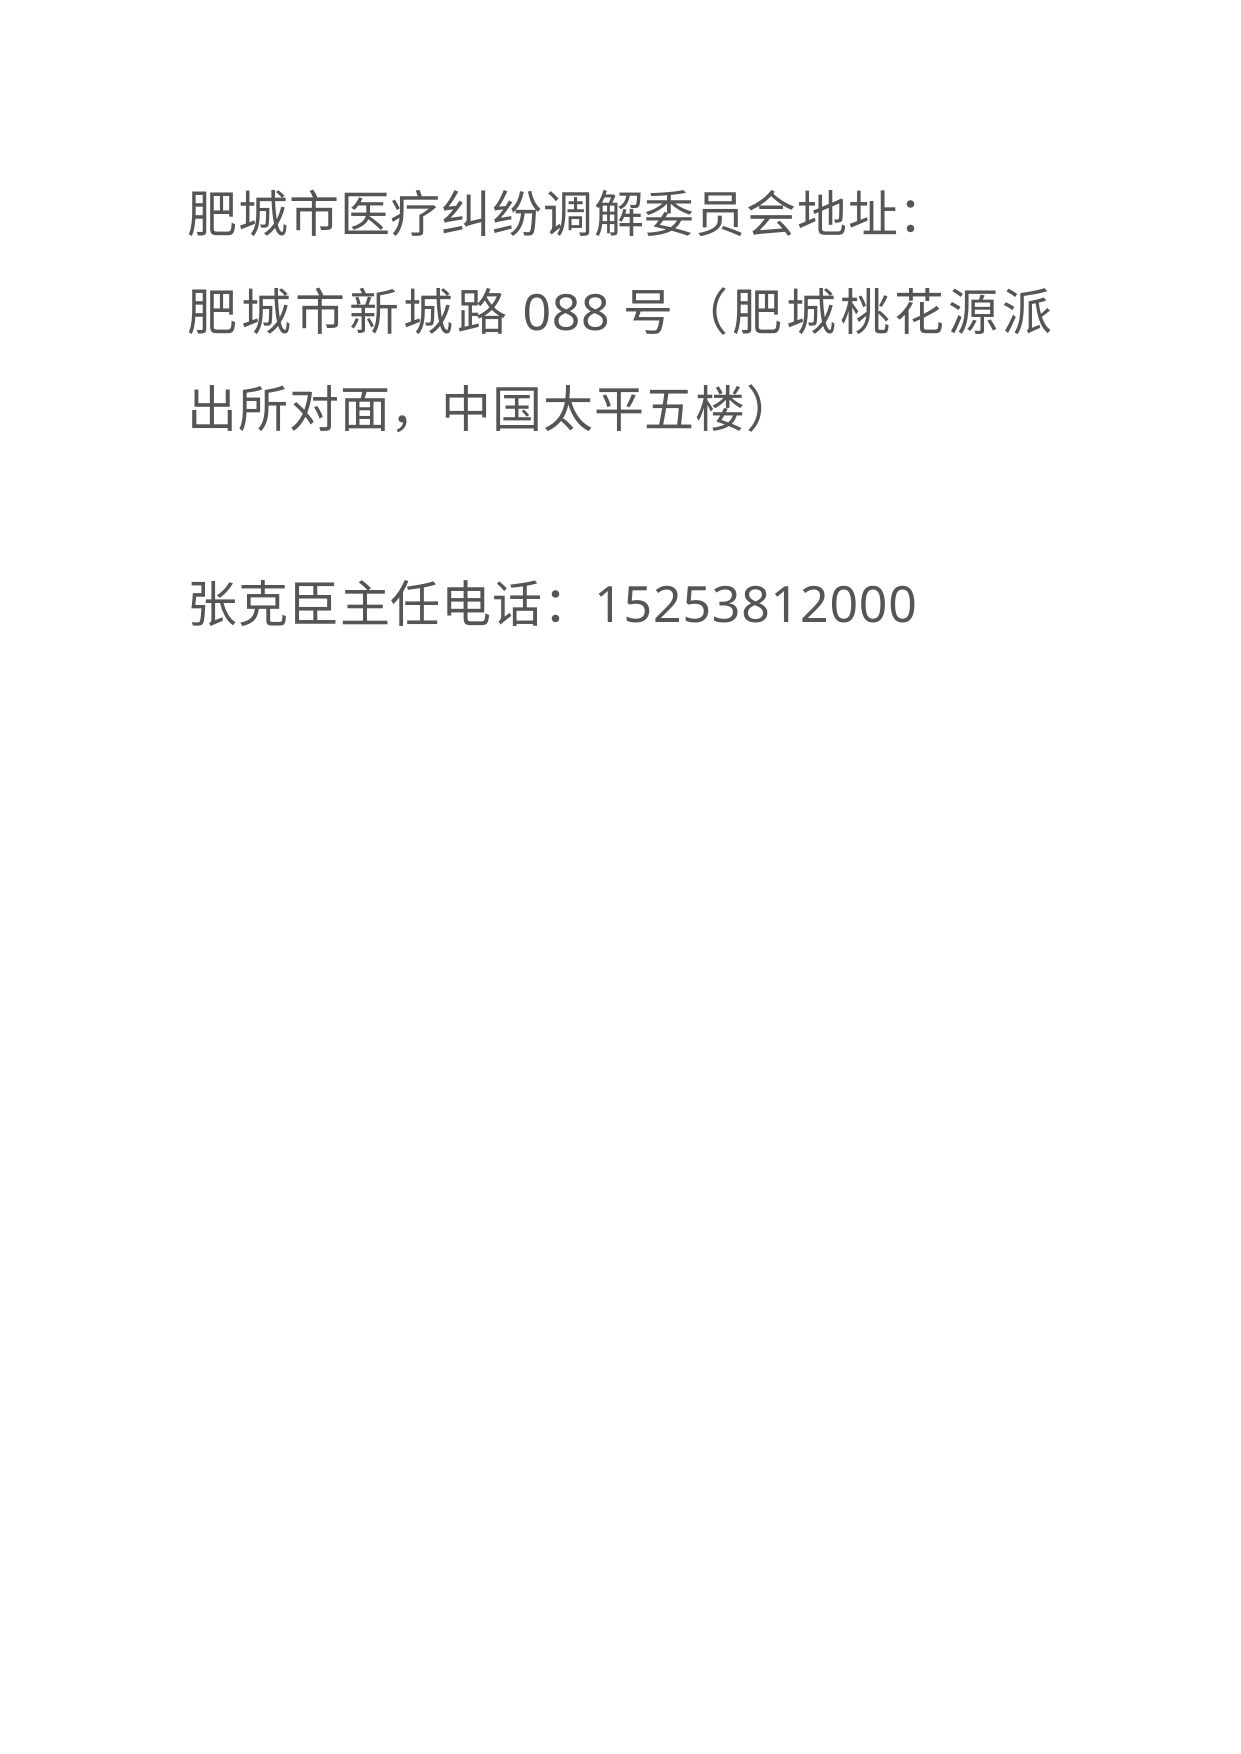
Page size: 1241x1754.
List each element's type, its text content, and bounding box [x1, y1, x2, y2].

text 张克臣主任电话：15253812000 [187, 552, 1053, 649]
text 肥城市医疗纠纷调解委员会地址： [187, 162, 1053, 259]
text 肥城市新城路088号（肥城桃花源派出所对面，中国太平五楼） [187, 259, 1053, 454]
